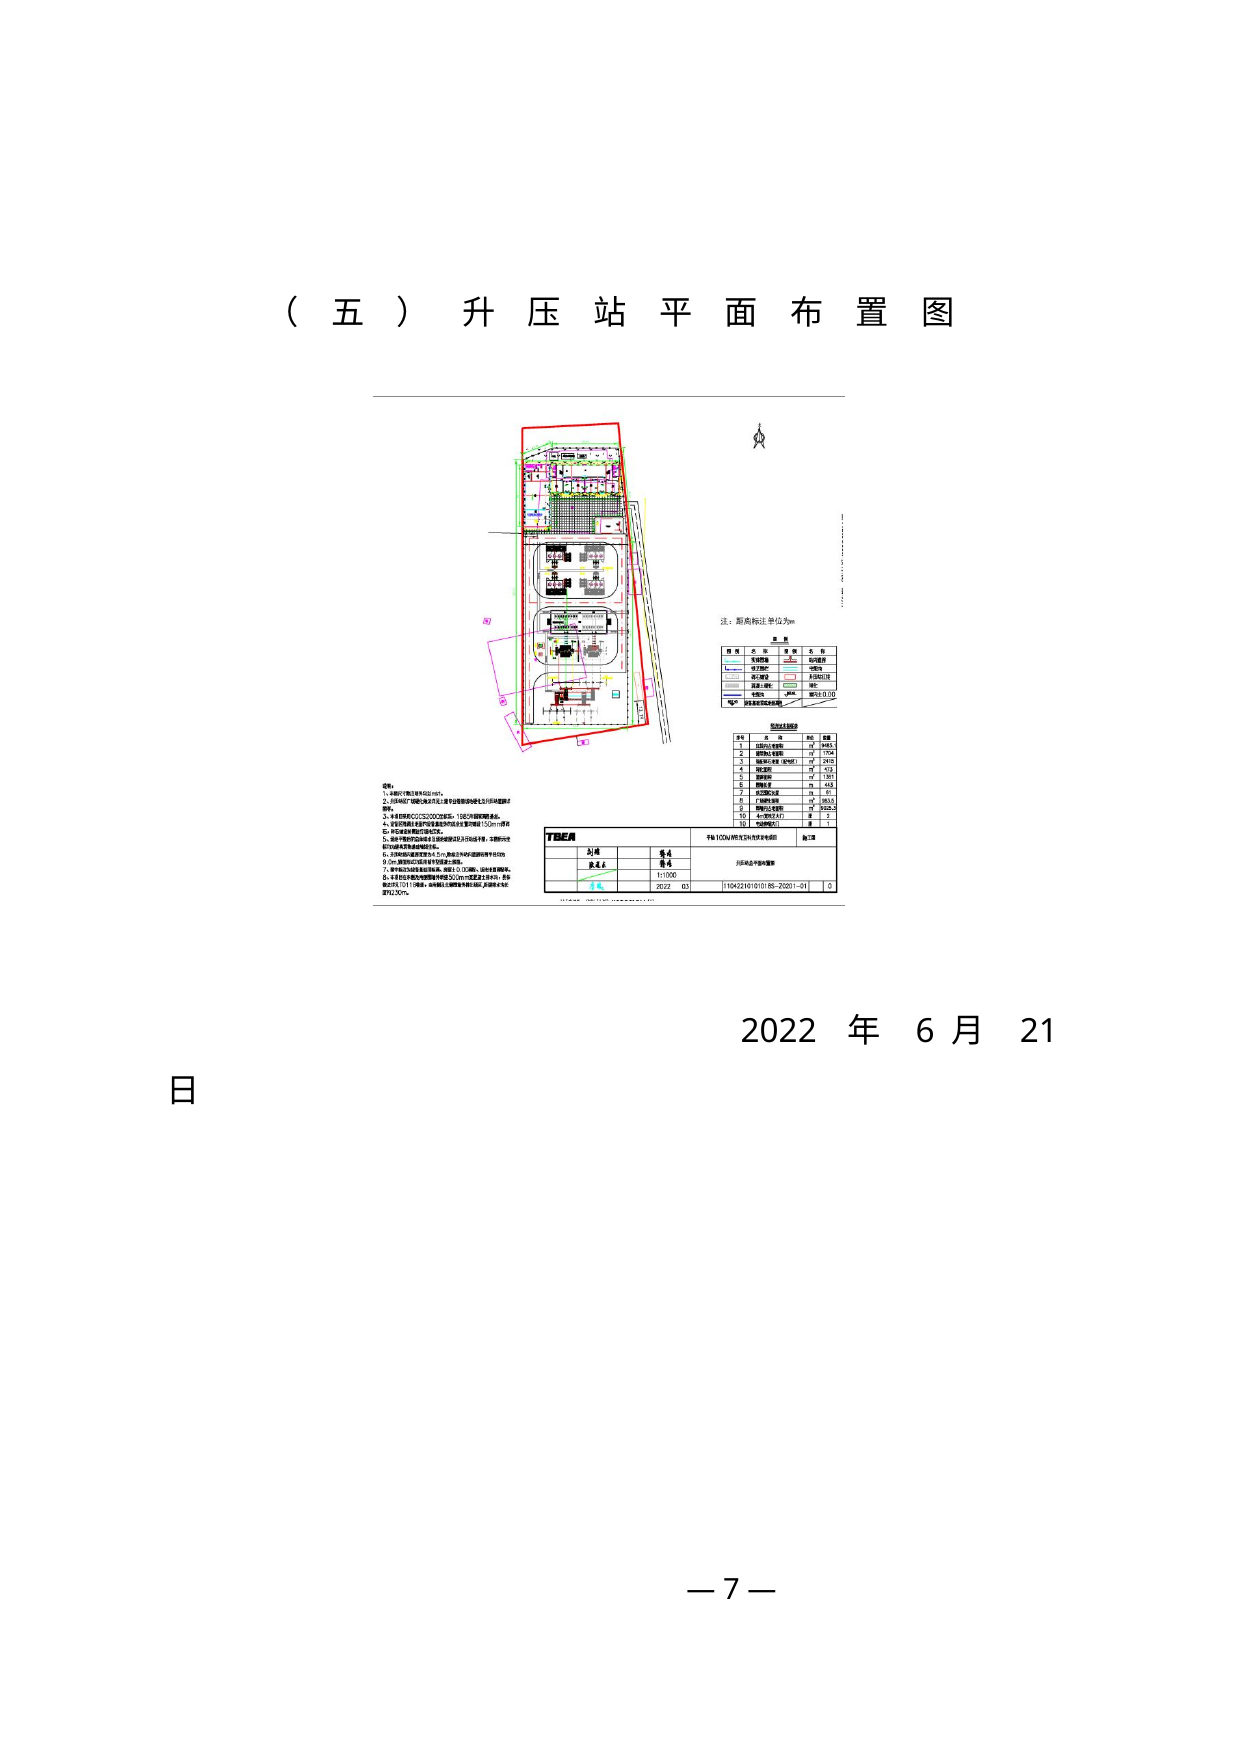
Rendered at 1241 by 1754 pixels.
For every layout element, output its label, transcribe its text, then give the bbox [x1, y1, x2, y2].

picture [372, 390, 845, 906]
text 2022年6月21日 [167, 998, 1085, 1118]
text （五）升压站平面布置图 [167, 280, 1085, 340]
